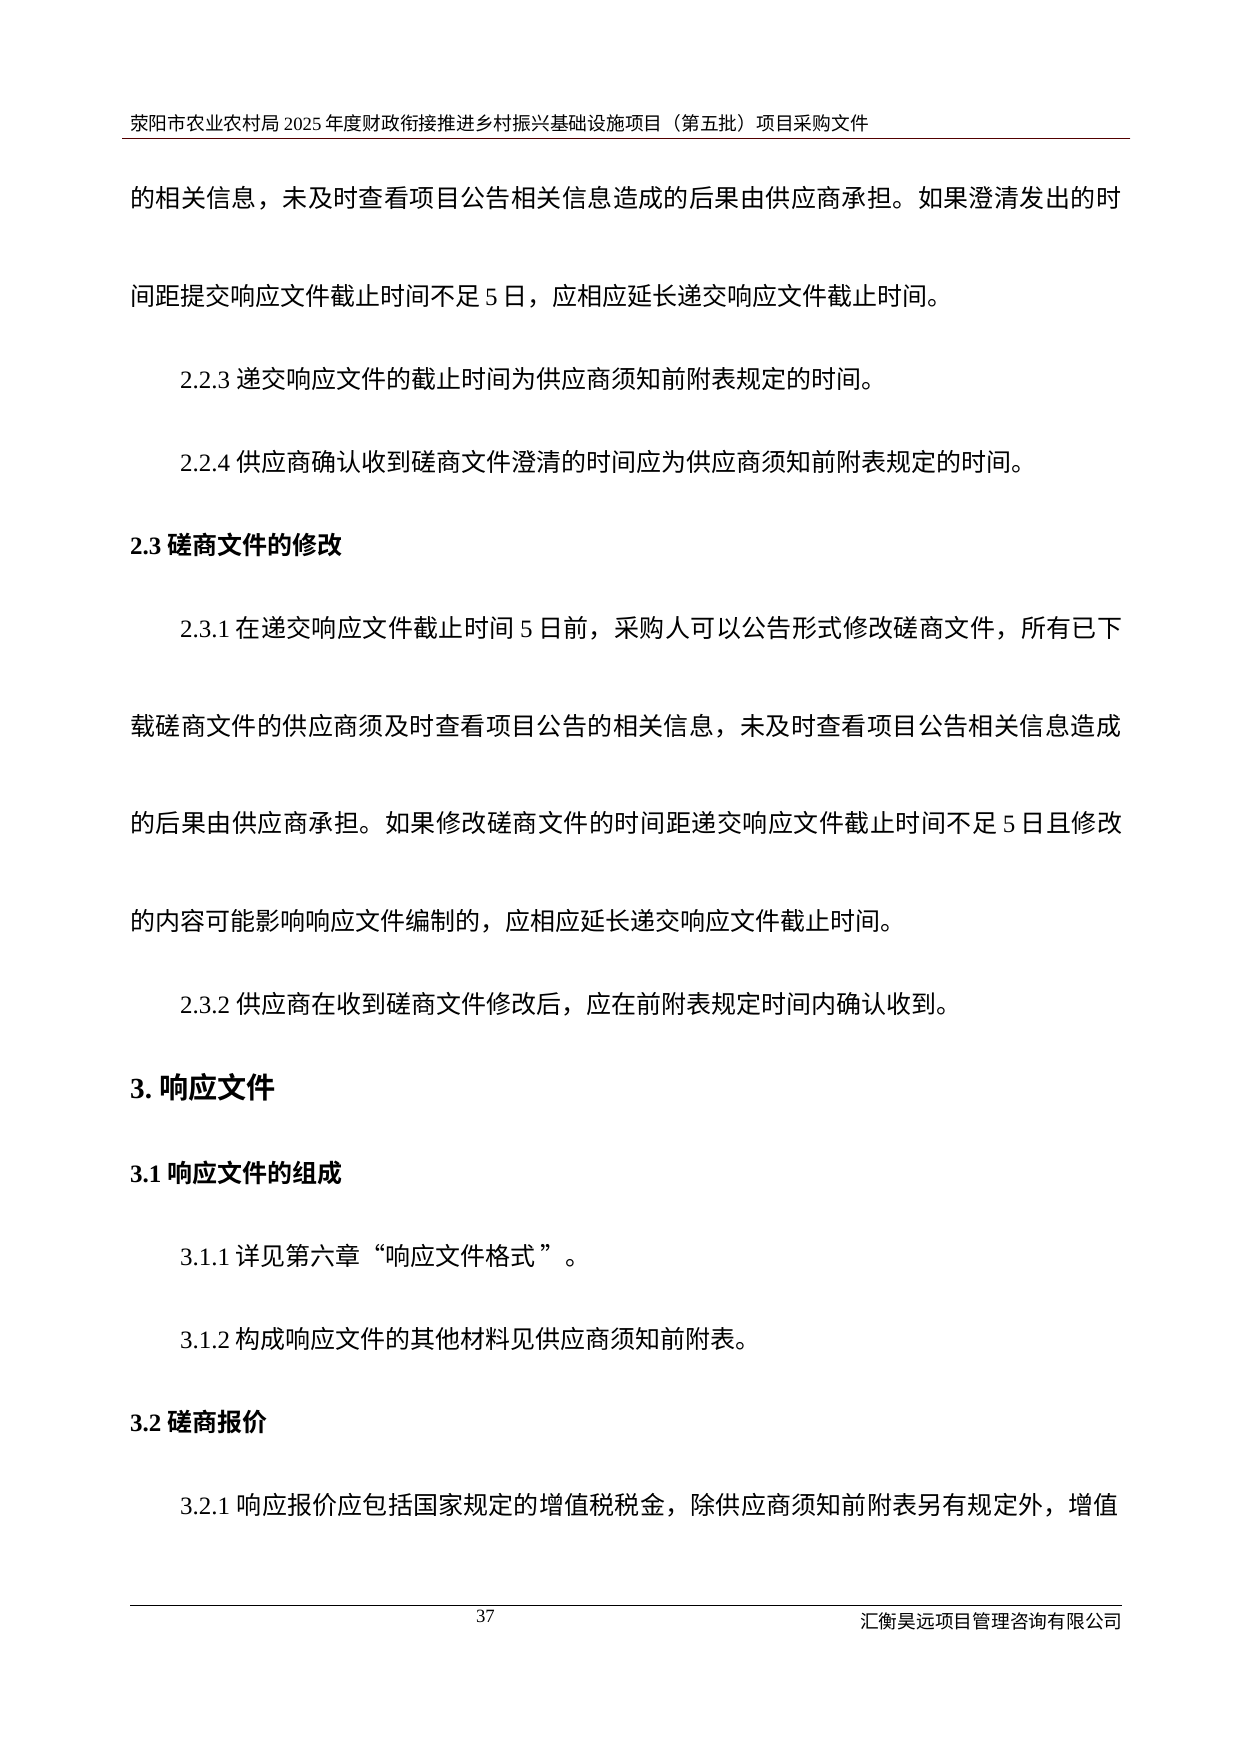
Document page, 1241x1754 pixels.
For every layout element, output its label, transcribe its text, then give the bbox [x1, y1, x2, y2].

text 2.2.4 供应商确认收到磋商文件澄清的时间应为供应商须知前附表规定的时间。 [130, 428, 1122, 493]
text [130, 164, 1122, 327]
subtitle 3. 响应文件 [130, 1053, 1122, 1118]
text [130, 1471, 1122, 1536]
text 3.1 响应文件的组成 [130, 1139, 1122, 1204]
text 2.2.3 递交响应文件的截止时间为供应商须知前附表规定的时间。 [130, 345, 1122, 410]
text 3.2 磋商报价 [130, 1388, 1122, 1453]
text 3.1.2构成响应文件的其他材料见供应商须知前附表。 [130, 1305, 1122, 1370]
text 2.3.1在递交响应文件截止时间5日前，采购人可以公告形式修改磋商文件，所有已下载磋商文件的供应商须及时查看项目公告的相关信息，未及时查看项目公告相关信息造成的后果由供应商承担。如果修改磋商文件的时间距递交响应文件截止时间不足5日且修改的内容可能影响响应文件编制的，应相应延长递交响应文件截止时间。 [130, 594, 1122, 952]
text 3.1.1详见第六章“响应文件格式 ”。 [130, 1222, 1122, 1287]
text 2.3 磋商文件的修改 [130, 511, 1122, 576]
text 2.3.2 供应商在收到磋商文件修改后，应在前附表规定时间内确认收到。 [130, 970, 1122, 1035]
